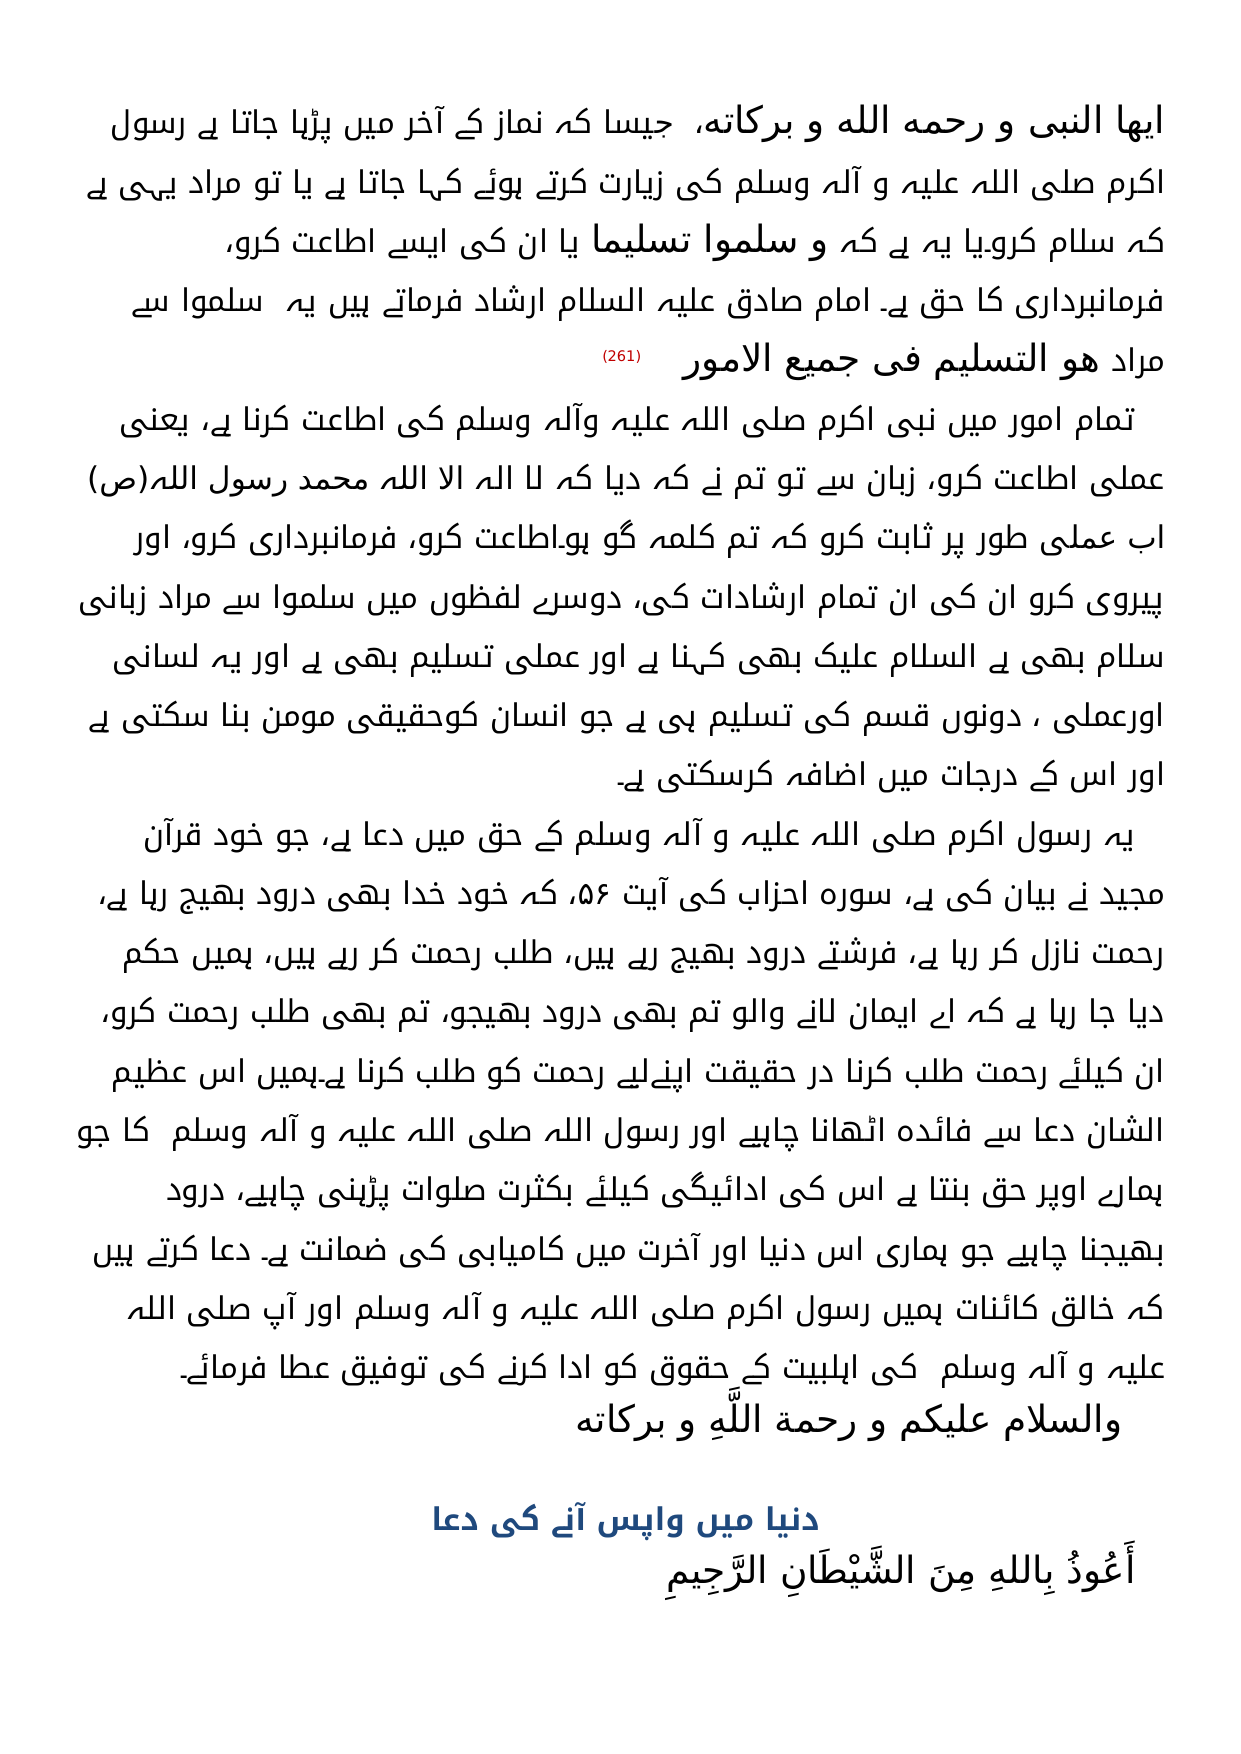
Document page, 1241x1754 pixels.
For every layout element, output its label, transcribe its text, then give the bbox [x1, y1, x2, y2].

text أَعُوذُ بِاللهِ مِنَ الشَّيْطَانِ الرَّجِيمِ [75, 1549, 1165, 1593]
text یہ رسول اکرم صلی اللہ علیہ و آلہ وسلم کے حق میں دعا ہے، جو خود قرآن مجید نے بیان کی ہے، سورہ احزاب کی آیت ۵۶، کہ خود خدا بھی درود بھیج رہا ہے، رحمت نازل کر رہا ہے، فرشتے درود بھیج رہے ہیں، طلب رحمت کر رہے ہیں، ہمیں حکم دیا جا رہا ہے کہ اے ایمان لانے والو تم بھی درود بھیجو، تم بھی طلب رحمت کرو، ان کیلئے رحمت طلب کرنا در حقیقت اپنےلیے رحمت کو طلب کرنا ہے۔ہمیں اس عظیم الشان دعا سے فائدہ اٹھانا چاہیے اور رسول اللہ صلی اللہ علیہ و آلہ وسلم کا جو ہمارے اوپر حق بنتا ہے اس کی ادائیگی کیلئے بکثرت صلوات پڑہنی چاہیے، درود بھیجنا چاہیے جو ہماری اس دنیا اور آخرت میں کامیابی کی ضمانت ہے۔ دعا کرتے ہیں کہ خالق کائنات ہمیں رسول اکرم صلی اللہ علیہ و آلہ وسلم اور آپ صلی اللہ علیہ و آلہ وسلم کی اہلبیت کے حقوق کو ادا کرنے کی توفیق عطا فرمائے۔ [75, 805, 1165, 1398]
subtitle دنیا میں واپس آنے کی دعا [75, 1490, 1165, 1549]
text تمام امور میں نبی اکرم صلی اللہ علیہ وآلہ وسلم کی اطاعت کرنا ہے، یعنی عملی اطاعت کرو، زبان سے تو تم نے کہ دیا کہ لا الہ الا اللہ محمد رسول اللہ(ص) اب عملی طور پر ثابت کرو کہ تم کلمہ گو ہو۔اطاعت کرو، فرمانبرداری کرو، اور پیروی کرو ان کی ان تمام ارشادات کی، دوسرے لفظوں میں سلموا سے مراد زبانی سلام بھی ہے السلام علیک بھی کہنا ہے اور عملی تسلیم بھی ہے اور یہ لسانی اورعملی ، دونوں قسم کی تسلیم ہی ہے جو انسان کوحقیقی مومن بنا سکتی ہے اور اس کے درجات میں اضافہ کرسکتی ہے۔ [75, 390, 1165, 805]
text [75, 94, 1165, 390]
text والسلام علیکم و رحمة اللَّهِ و برکاته [75, 1398, 1165, 1441]
